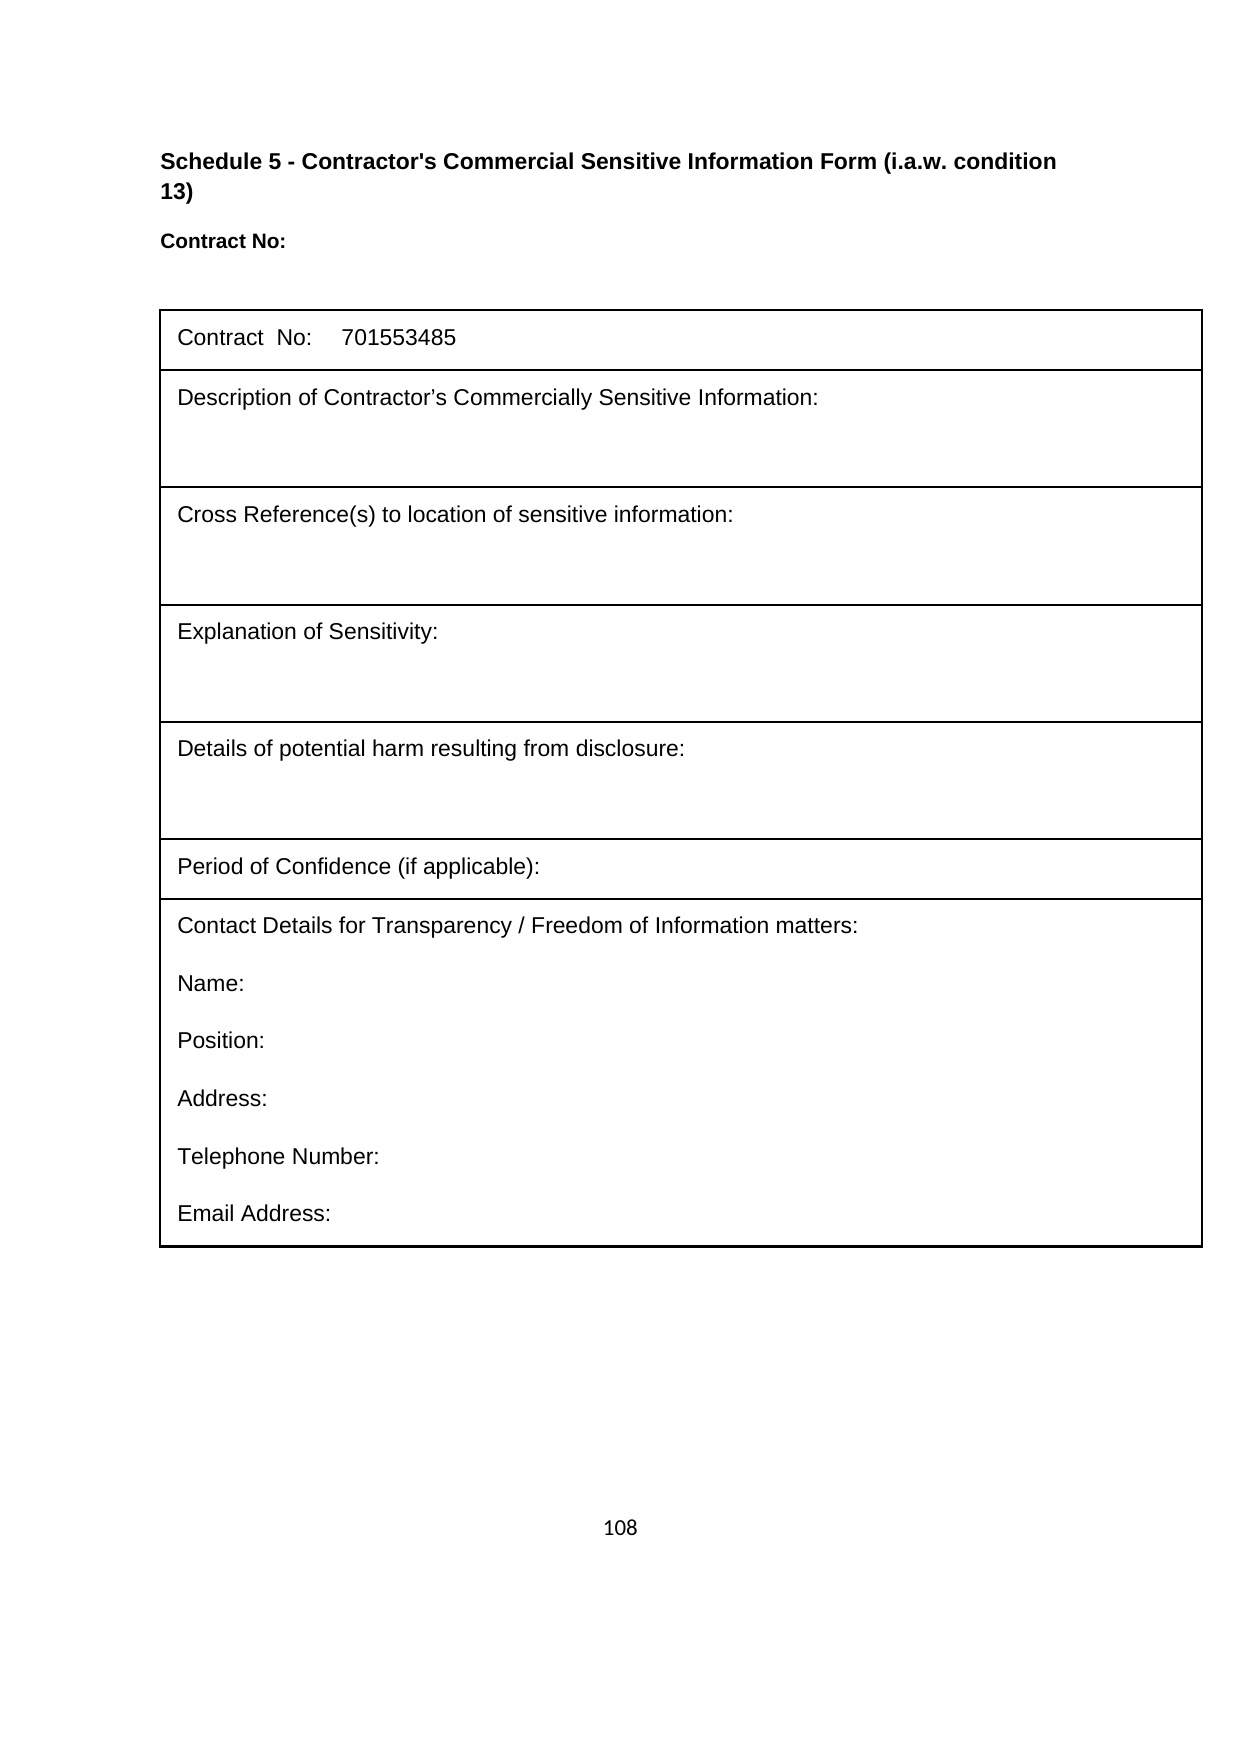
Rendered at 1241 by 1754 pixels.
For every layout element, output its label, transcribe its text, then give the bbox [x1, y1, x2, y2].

text Contract No: [160, 229, 1092, 253]
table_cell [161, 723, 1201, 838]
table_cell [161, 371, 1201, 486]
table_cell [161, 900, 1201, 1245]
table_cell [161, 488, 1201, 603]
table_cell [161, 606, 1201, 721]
text Schedule 5 - Contractor's Commercial Sensitive Information Form (i.a.w. condition 13) [160, 148, 1081, 205]
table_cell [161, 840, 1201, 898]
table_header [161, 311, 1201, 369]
